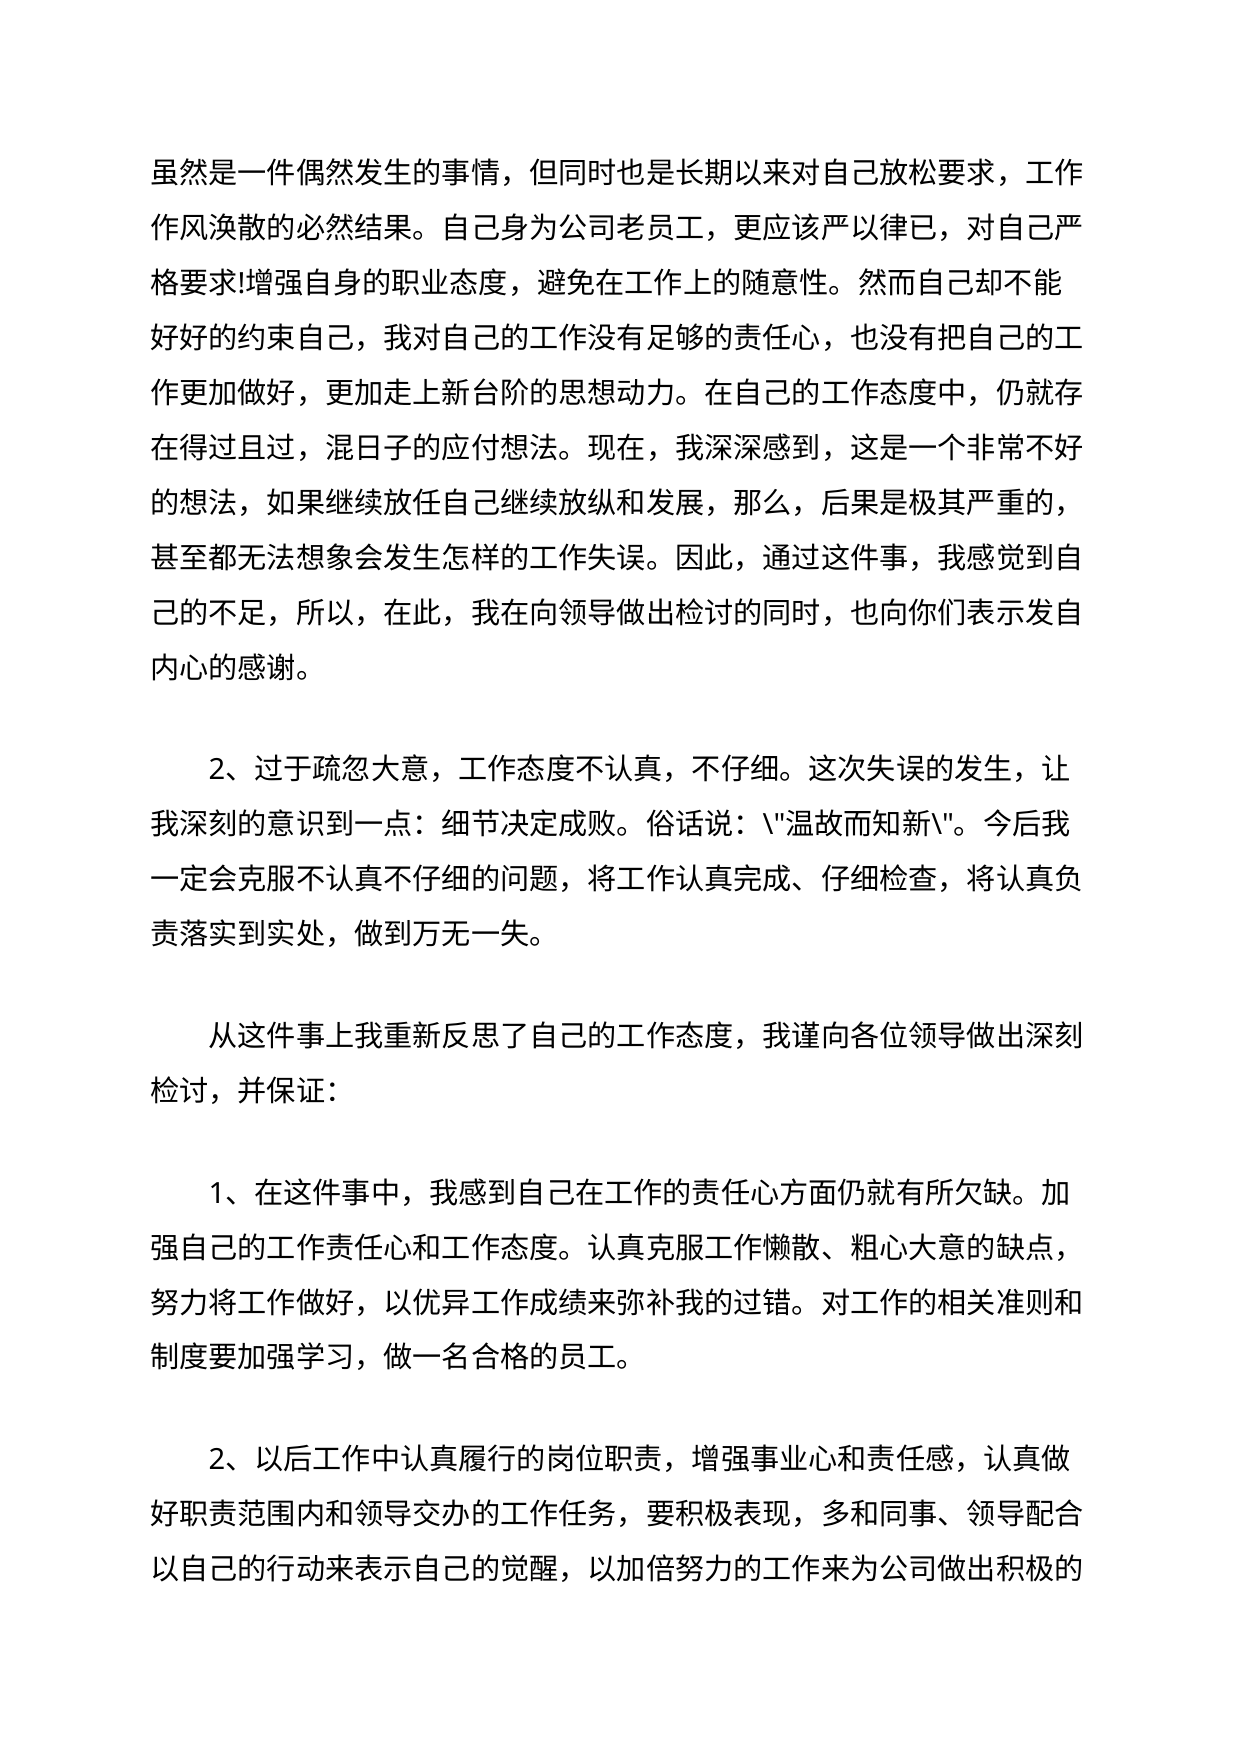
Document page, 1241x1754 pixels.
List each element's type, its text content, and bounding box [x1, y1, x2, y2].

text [150, 1436, 1090, 1588]
text 1、在这件事中，我感到自己在工作的责任心方面仍就有所欠缺。加强自己的工作责任心和工作态度。认真克服工作懒散、粗心大意的缺点，努力将工作做好，以优异工作成绩来弥补我的过错。对工作的相关准则和制度要加强学习，做一名合格的员工。 [150, 1169, 1090, 1376]
text 从这件事上我重新反思了自己的工作态度，我谨向各位领导做出深刻检讨，并保证： [150, 1013, 1090, 1110]
text 2、过于疏忽大意，工作态度不认真，不仔细。这次失误的发生，让我深刻的意识到一点：细节决定成败。俗话说：\"温故而知新\"。今后我一定会克服不认真不仔细的问题，将工作认真完成、仔细检查，将认真负责落实到实处，做到万无一失。 [150, 746, 1090, 953]
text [150, 150, 1090, 686]
